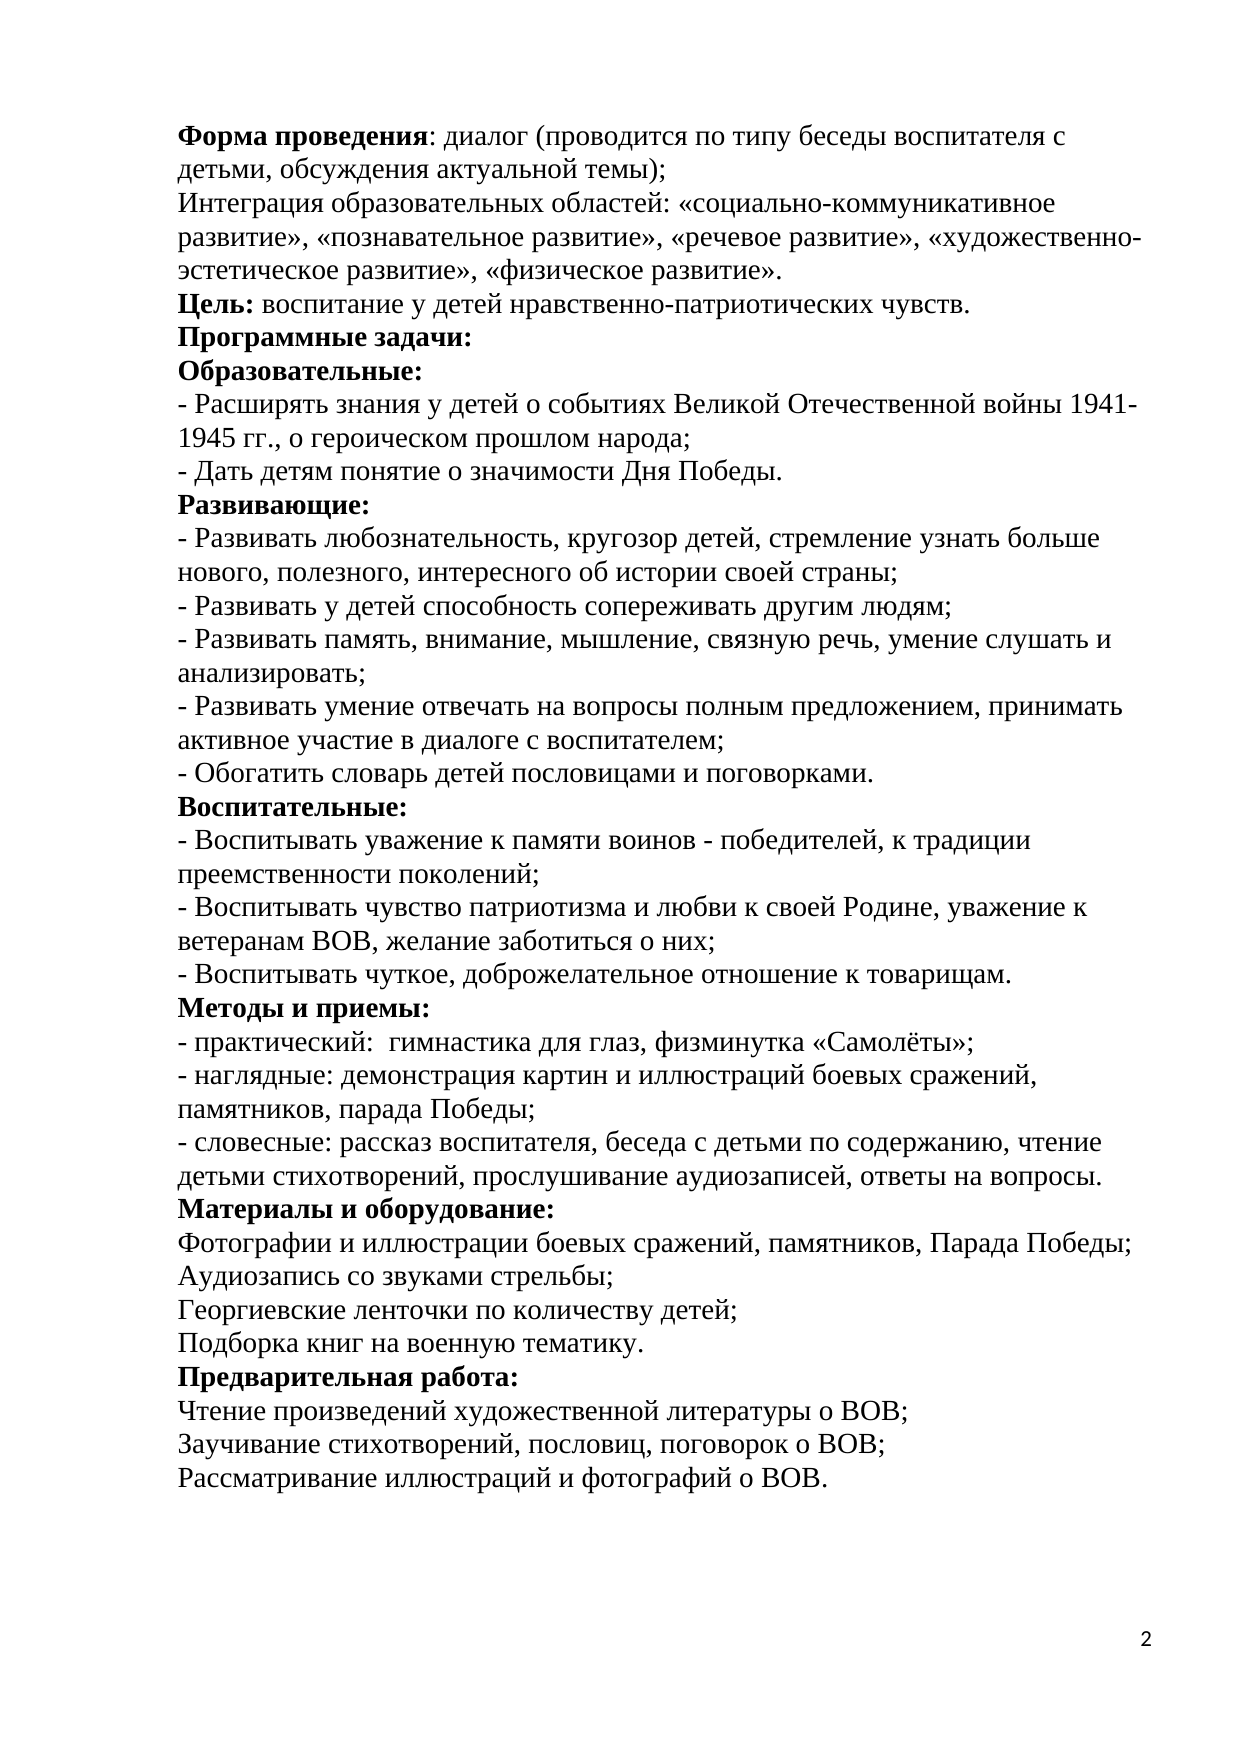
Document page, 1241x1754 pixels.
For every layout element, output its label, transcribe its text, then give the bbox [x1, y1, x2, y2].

text Развивающие: [177, 487, 1152, 521]
text - Расширять знания у детей о событиях Великой Отечественной войны 1941-1945 гг., о героическом прошлом народа; [177, 386, 1152, 453]
text - Развивать любознательность, кругозор детей, стремление узнать больше нового, полезного, интересного об истории своей страны; [177, 521, 1152, 588]
text - Развивать у детей способность сопереживать другим людям; [177, 588, 1152, 621]
text Подборка книг на военную тематику. [177, 1326, 1152, 1359]
text Методы и приемы: [177, 990, 1152, 1024]
text Программные задачи: [177, 319, 1152, 353]
text Воспитательные: [177, 789, 1152, 822]
text - Воспитывать чувство патриотизма и любви к своей Родине, уважение к ветеранам ВОВ, желание заботиться о них; [177, 889, 1152, 957]
text - Обогатить словарь детей пословицами и поговорками. [177, 755, 1152, 789]
text Форма проведения: диалог (проводится по типу беседы воспитателя с детьми, обсуждения актуальной темы); [177, 118, 1152, 185]
text Аудиозапись со звуками стрельбы; [177, 1258, 1152, 1292]
text Предварительная работа: [177, 1359, 1152, 1393]
text - Воспитывать уважение к памяти воинов - победителей, к традиции преемственности поколений; [177, 822, 1152, 889]
text Цель: воспитание у детей нравственно-патриотических чувств. [177, 286, 1152, 319]
text Рассматривание иллюстраций и фотографий о ВОВ. [177, 1460, 1152, 1493]
text - Развивать умение отвечать на вопросы полным предложением, принимать активное участие в диалоге с воспитателем; [177, 688, 1152, 755]
text - Развивать память, внимание, мышление, связную речь, умение слушать и анализировать; [177, 621, 1152, 688]
text Георгиевские ленточки по количеству детей; [177, 1292, 1152, 1326]
text - Дать детям понятие о значимости Дня Победы. [177, 453, 1152, 487]
text Образовательные: [177, 353, 1152, 386]
text Чтение произведений художественной литературы о ВОВ; [177, 1393, 1152, 1426]
text - словесные: рассказ воспитателя, беседа с детьми по содержанию, чтение детьми стихотворений, прослушивание аудиозаписей, ответы на вопросы. [177, 1124, 1152, 1191]
text Фотографии и иллюстрации боевых сражений, памятников, Парада Победы; [177, 1225, 1152, 1258]
text - наглядные: демонстрация картин и иллюстраций боевых сражений, памятников, парада Победы; [177, 1057, 1152, 1124]
text Заучивание стихотворений, пословиц, поговорок о ВОВ; [177, 1426, 1152, 1460]
text Интеграция образовательных областей: «социально-коммуникативное развитие», «познавательное развитие», «речевое развитие», «художественно-эстетическое развитие», «физическое развитие». [177, 185, 1152, 286]
text - практический: гимнастика для глаз, физминутка «Самолёты»; [177, 1024, 1152, 1057]
text Материалы и оборудование: [177, 1191, 1152, 1225]
text - Воспитывать чуткое, доброжелательное отношение к товарищам. [177, 957, 1152, 990]
